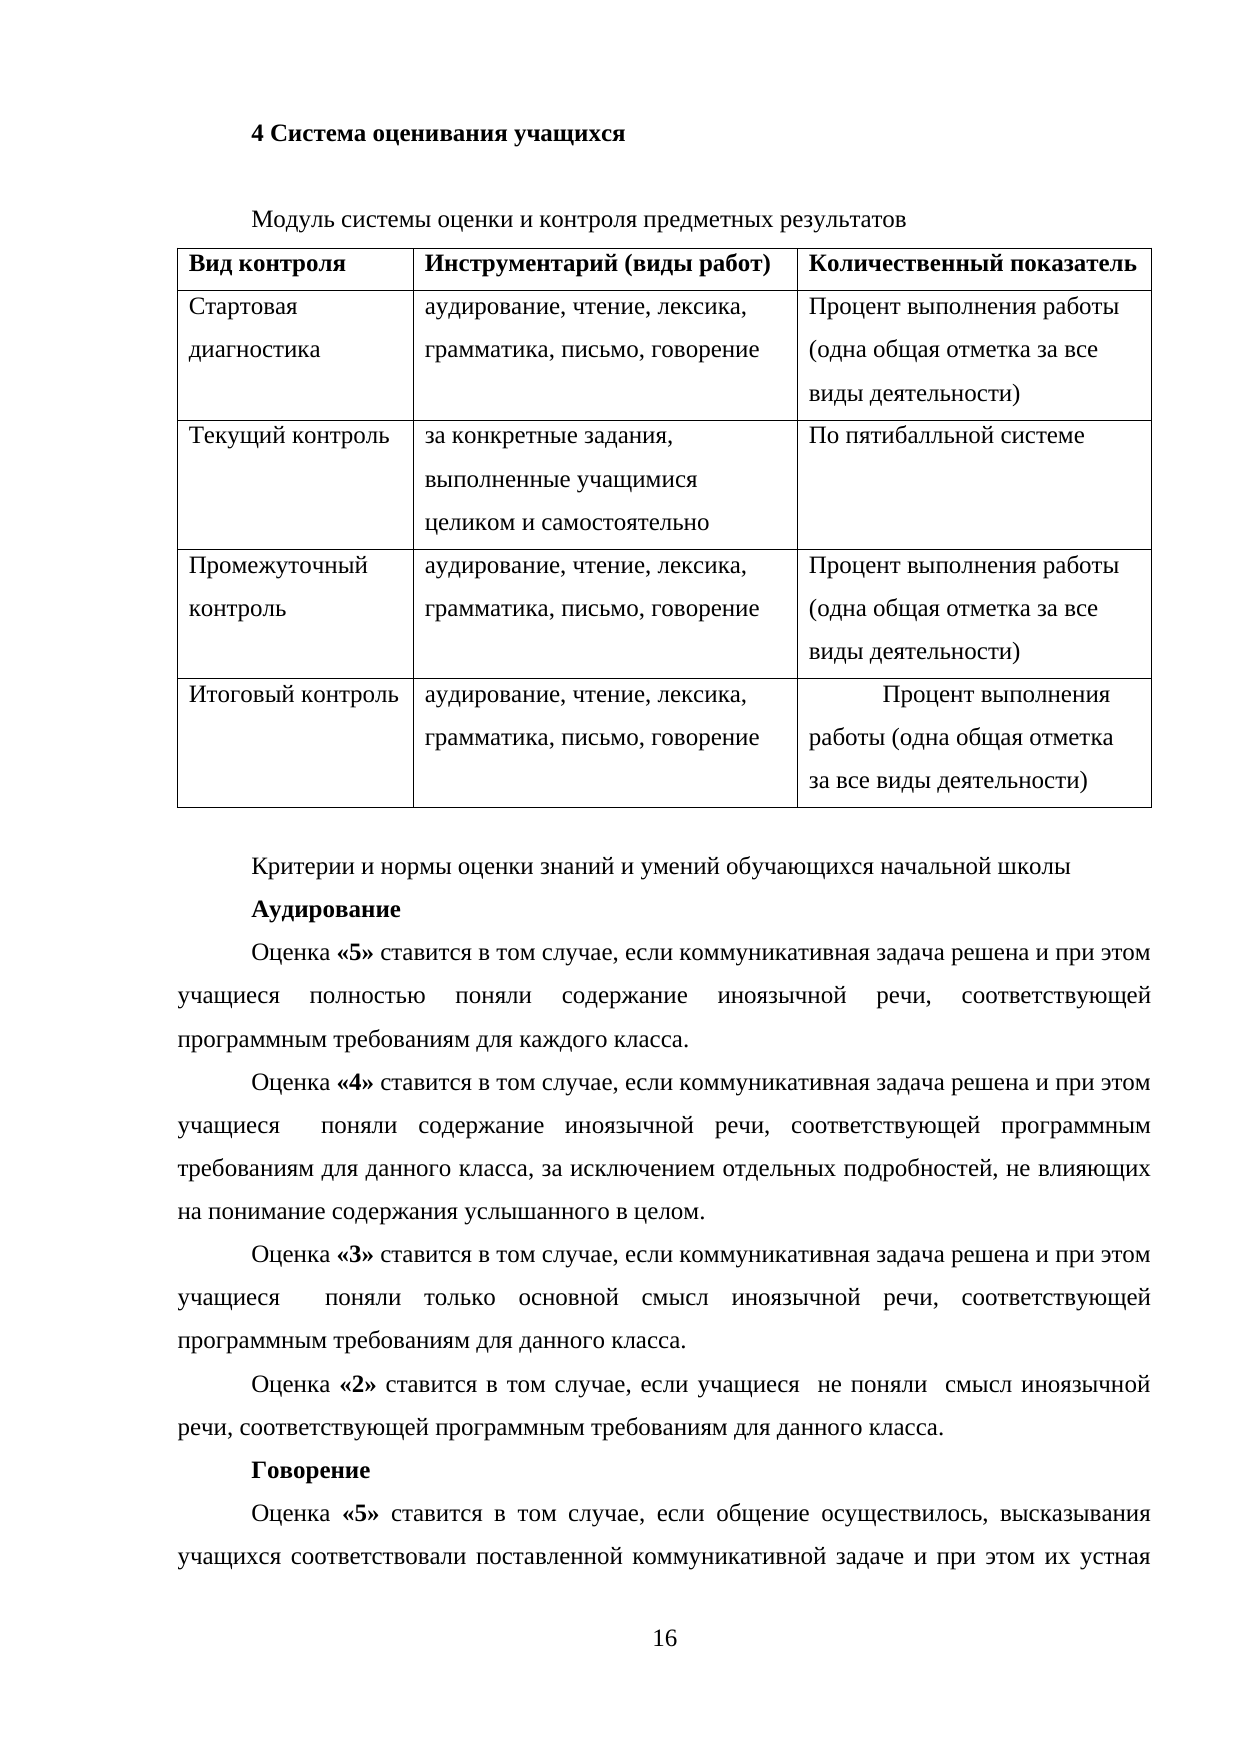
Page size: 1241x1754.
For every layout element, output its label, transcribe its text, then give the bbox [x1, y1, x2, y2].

table_header Вид контроля [178, 249, 413, 290]
text Оценка «2» ставится в том случае, если учащиеся не поняли смысл иноязычной речи, соответствующей программным требованиям для данного класса. [177, 1369, 1152, 1441]
table_cell Процент выполнения работы (одна общая отметка за все виды деятельности) [798, 679, 1151, 807]
text Оценка «4» ставится в том случае, если коммуникативная задача решена и при этом учащиеся поняли содержание иноязычной речи, соответствующей программным требованиям для данного класса, за исключением отдельных подробностей, не влияющих на понимание содержания услышанного в целом. [177, 1067, 1152, 1225]
text Аудирование [177, 894, 1152, 923]
table_header Инструментарий (виды работ) [414, 249, 797, 290]
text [177, 1498, 1152, 1570]
table_cell аудирование, чтение, лексика, грамматика, письмо, говорение [414, 550, 797, 678]
table_cell Процент выполнения работы (одна общая отметка за все виды деятельности) [798, 291, 1151, 419]
table_cell Стартовая диагностика [178, 291, 413, 419]
table_cell аудирование, чтение, лексика, грамматика, письмо, говорение [414, 679, 797, 807]
table_cell По пятибалльной системе [798, 421, 1151, 549]
text Оценка «3» ставится в том случае, если коммуникативная задача решена и при этом учащиеся поняли только основной смысл иноязычной речи, соответствующей программным требованиям для данного класса. [177, 1239, 1152, 1354]
text Критерии и нормы оценки знаний и умений обучающихся начальной школы [177, 851, 1152, 880]
text Говорение [177, 1455, 1152, 1484]
text 4 Система оценивания учащихся [177, 118, 1152, 147]
table_cell аудирование, чтение, лексика, грамматика, письмо, говорение [414, 291, 797, 419]
table_cell Итоговый контроль [178, 679, 413, 807]
table_header Количественный показатель [798, 249, 1151, 290]
text Оценка «5» ставится в том случае, если коммуникативная задача решена и при этом учащиеся полностью поняли содержание иноязычной речи, соответствующей программным требованиям для каждого класса. [177, 937, 1152, 1052]
table_cell Промежуточный контроль [178, 550, 413, 678]
table_cell Процент выполнения работы (одна общая отметка за все виды деятельности) [798, 550, 1151, 678]
table_cell Текущий контроль [178, 421, 413, 549]
text Модуль системы оценки и контроля предметных результатов [177, 204, 1152, 233]
table_cell за конкретные задания, выполненные учащимися целиком и самостоятельно [414, 421, 797, 549]
